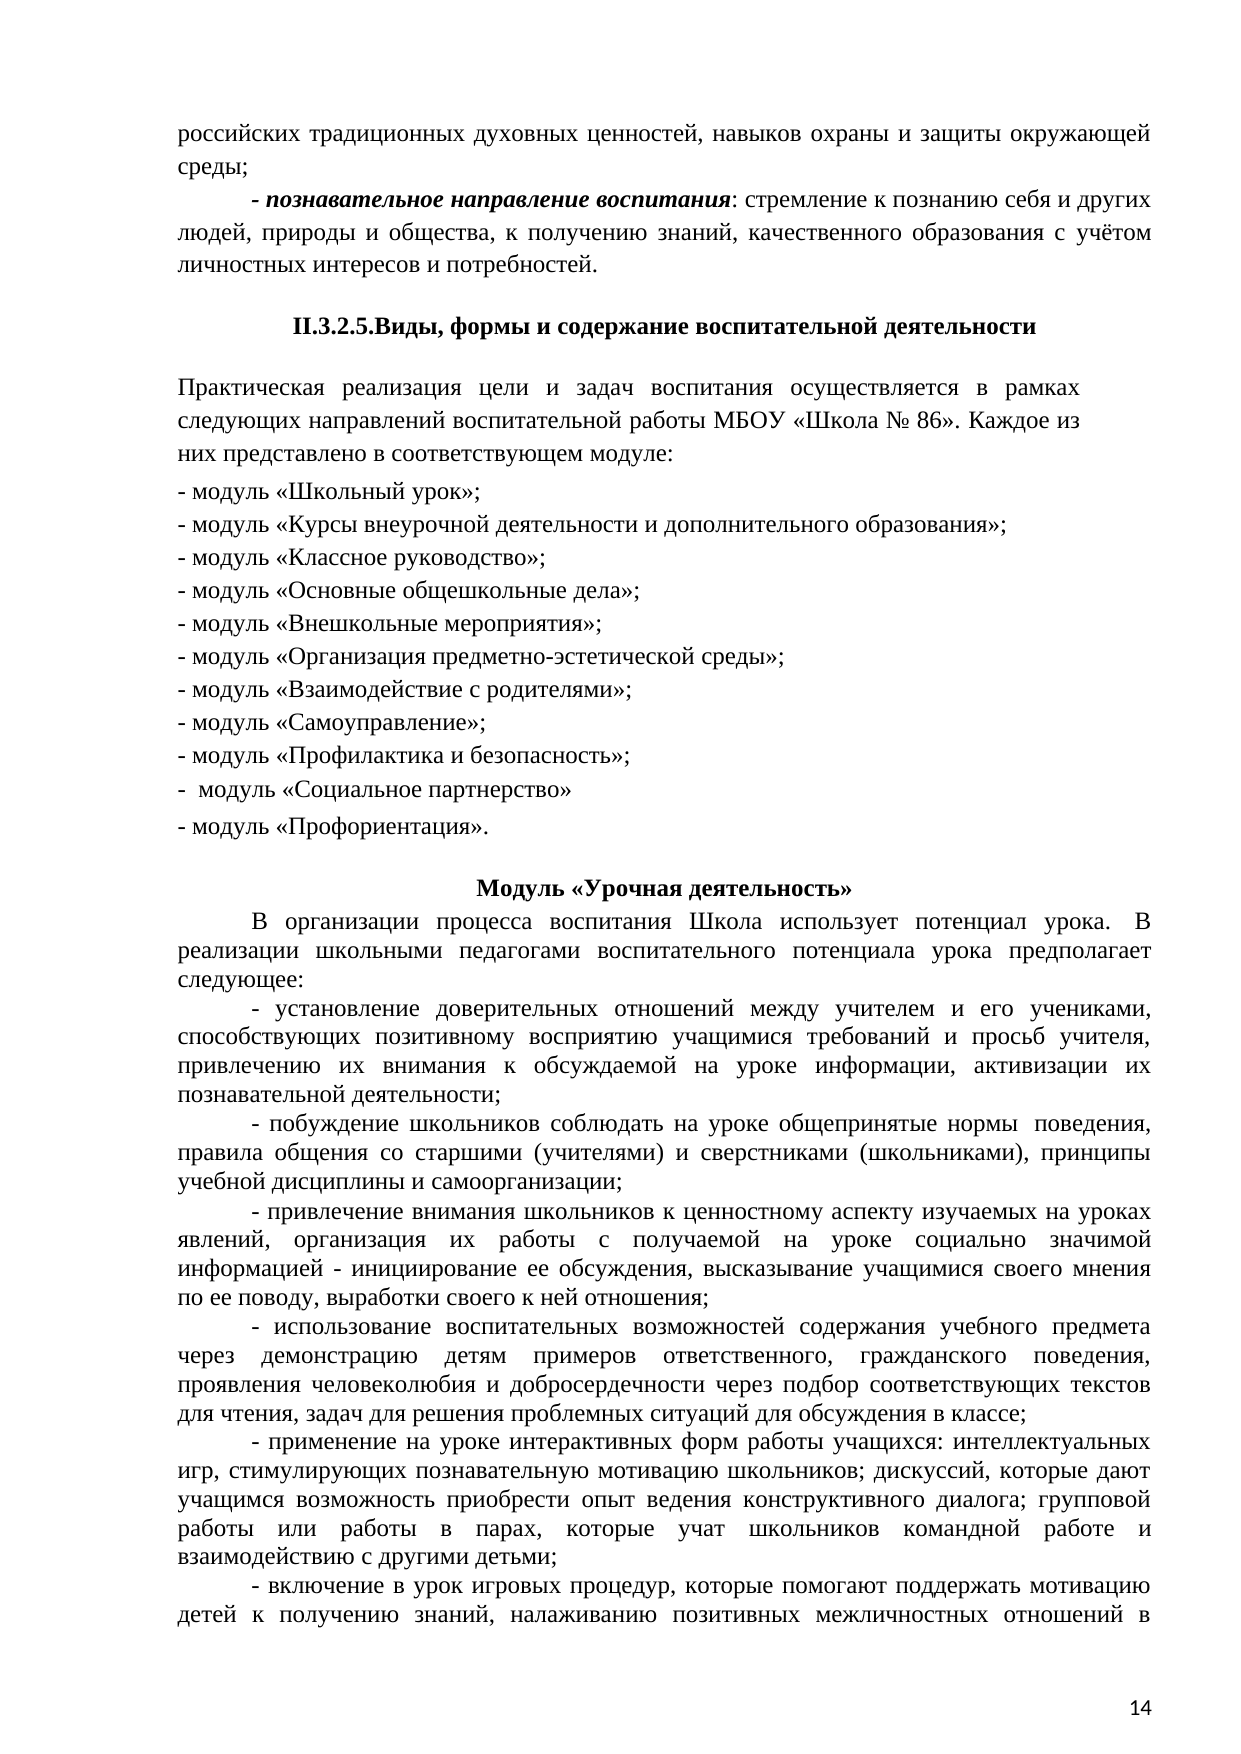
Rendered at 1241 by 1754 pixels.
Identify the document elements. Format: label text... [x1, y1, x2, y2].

text Модуль «Урочная деятельность» [177, 873, 1152, 902]
text - модуль «Самоуправление»; [177, 707, 1152, 736]
text - модуль «Профилактика и безопасность»; [177, 740, 1152, 769]
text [177, 1570, 1151, 1628]
text - установление доверительных отношений между учителем и его учениками, способствующих позитивному восприятию учащимися требований и просьб учителя, привлечению их внимания к обсуждаемой на уроке информации, активизации их познавательной деятельности; [177, 993, 1151, 1108]
text Практическая реализация цели и задач воспитания осуществляется в рамках следующих направлений воспитательной работы МБОУ «Школа № 86». Каждое из них представлено в соответствующем модуле: [177, 372, 1080, 467]
text II.3.2.5.Виды, формы и содержание воспитательной деятельности [177, 311, 1152, 339]
text - побуждение школьников соблюдать на уроке общепринятые нормы поведения, правила общения со старшими (учителями) и сверстниками (школьниками), принципы учебной дисциплины и самоорганизации; [177, 1108, 1151, 1195]
text - модуль «Курсы внеурочной деятельности и дополнительного образования»; [177, 509, 1152, 538]
text - модуль «Школьный урок»; [177, 476, 1152, 505]
text В организации процесса воспитания Школа использует потенциал урока. В реализации школьными педагогами воспитательного потенциала урока предполагает следующее: [177, 906, 1151, 993]
text - модуль «Взаимодействие с родителями»; [177, 674, 1152, 703]
text - применение на уроке интерактивных форм работы учащихся: интеллектуальных игр, стимулирующих познавательную мотивацию школьников; дискуссий, которые дают учащимся возможность приобрести опыт ведения конструктивного диалога; групповой работы или работы в парах, которые учат школьников командной работе и взаимодействию с другими детьми; [177, 1426, 1151, 1570]
text - познавательное направление воспитания: стремление к познанию себя и других людей, природы и общества, к получению знаний, качественного образования с учётом личностных интересов и потребностей. [177, 184, 1151, 278]
text - модуль «Социальное партнерство» [177, 774, 1080, 802]
text - модуль «Профориентация». [177, 811, 1152, 839]
text - привлечение внимания школьников к ценностному аспекту изучаемых на уроках явлений, организация их работы с получаемой на уроке социально значимой информацией - инициирование ее обсуждения, высказывание учащимися своего мнения по ее поводу, выработки своего к ней отношения; [177, 1196, 1151, 1311]
text - модуль «Основные общешкольные дела»; [177, 575, 1152, 604]
text - модуль «Классное руководство»; [177, 542, 1152, 571]
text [177, 118, 1151, 180]
text - модуль «Организация предметно-эстетической среды»; [177, 641, 1152, 670]
text - использование воспитательных возможностей содержания учебного предмета через демонстрацию детям примеров ответственного, гражданского поведения, проявления человеколюбия и добросердечности через подбор соответствующих текстов для чтения, задач для решения проблемных ситуаций для обсуждения в классе; [177, 1311, 1151, 1426]
text - модуль «Внешкольные мероприятия»; [177, 608, 1152, 637]
